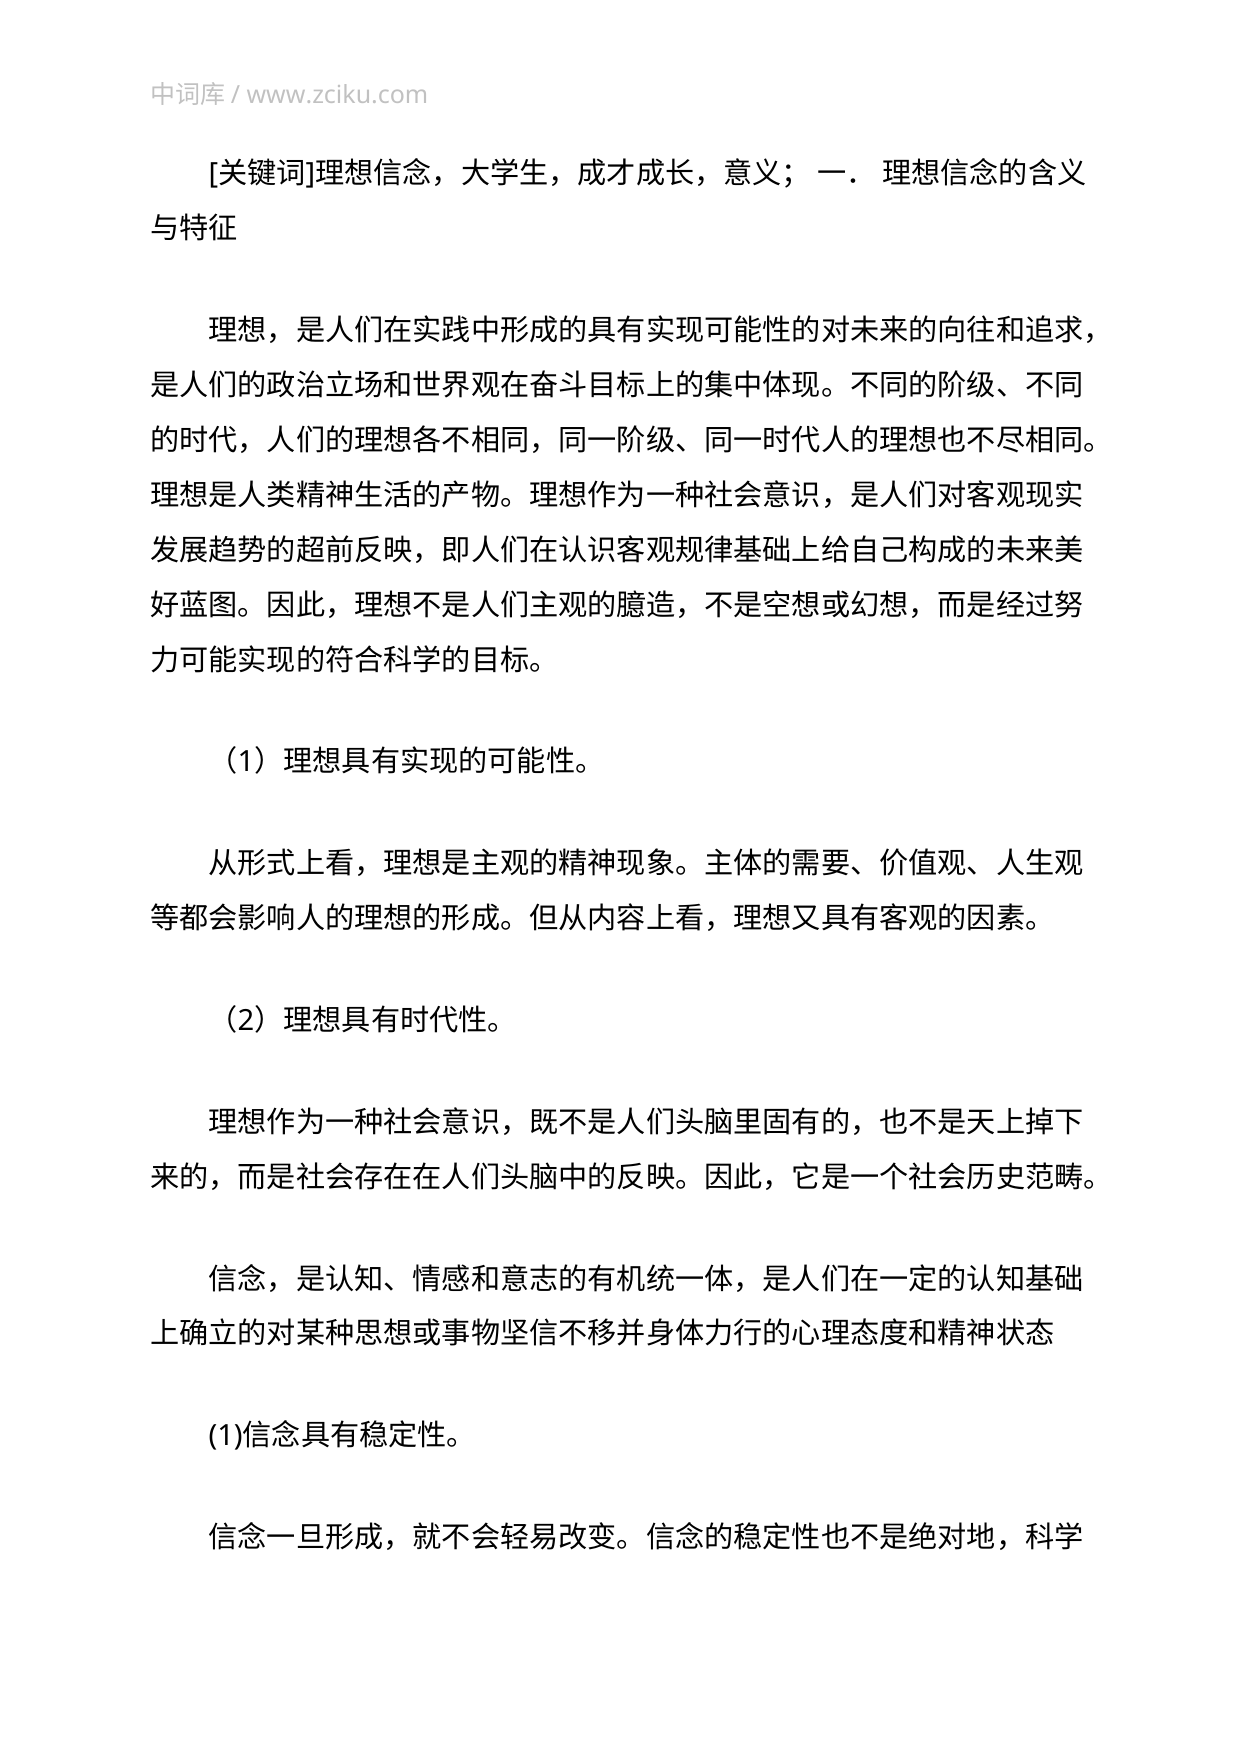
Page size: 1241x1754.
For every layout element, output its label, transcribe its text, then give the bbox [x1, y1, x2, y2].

text (1)信念具有稳定性。 [150, 1412, 1090, 1454]
text 理想作为一种社会意识，既不是人们头脑里固有的，也不是天上掉下来的，而是社会存在在人们头脑中的反映。因此，它是一个社会历史范畴。 [150, 1098, 1090, 1196]
text 从形式上看，理想是主观的精神现象。主体的需要、价值观、人生观等都会影响人的理想的形成。但从内容上看，理想又具有客观的因素。 [150, 840, 1090, 937]
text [150, 1514, 1090, 1556]
text （2）理想具有时代性。 [150, 997, 1090, 1039]
text 信念，是认知、情感和意志的有机统一体，是人们在一定的认知基础上确立的对某种思想或事物坚信不移并身体力行的心理态度和精神状态 [150, 1255, 1090, 1352]
text 理想，是人们在实践中形成的具有实现可能性的对未来的向往和追求，是人们的政治立场和世界观在奋斗目标上的集中体现。不同的阶级、不同的时代，人们的理想各不相同，同一阶级、同一时代人的理想也不尽相同。理想是人类精神生活的产物。理想作为一种社会意识，是人们对客观现实发展趋势的超前反映，即人们在认识客观规律基础上给自己构成的未来美好蓝图。因此，理想不是人们主观的臆造，不是空想或幻想，而是经过努力可能实现的符合科学的目标。 [150, 307, 1090, 678]
text [关键词]理想信念，大学生，成才成长，意义； 一． 理想信念的含义与特征 [150, 150, 1090, 247]
text （1）理想具有实现的可能性。 [150, 738, 1090, 780]
